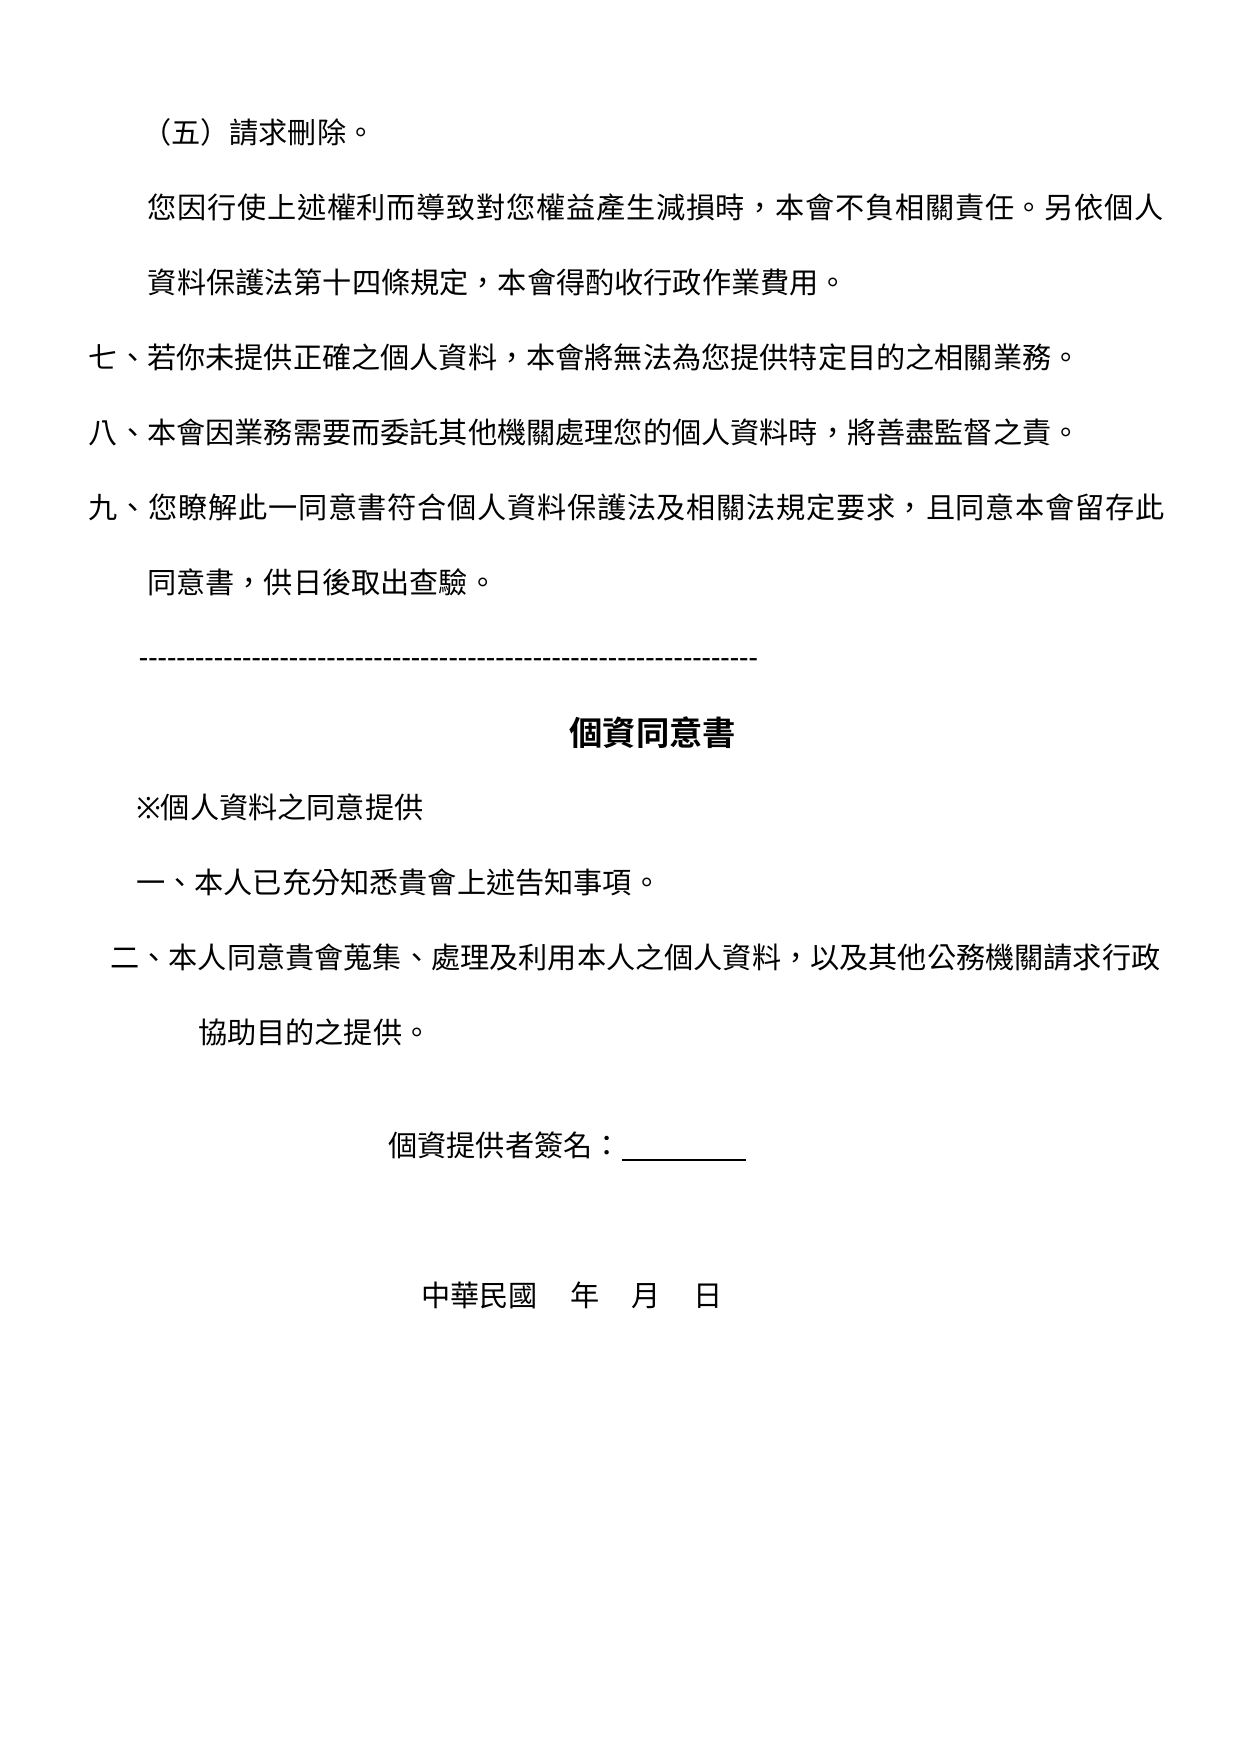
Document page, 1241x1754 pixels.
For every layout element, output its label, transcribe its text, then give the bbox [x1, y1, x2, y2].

text 八、本會因業務需要而委託其他機關處理您的個人資料時，將善盡監督之責。 [89, 393, 1167, 468]
text ※個人資料之同意提供 [136, 768, 1167, 843]
text 一、本人已充分知悉貴會上述告知事項。 [136, 843, 1167, 918]
text 中華民國 年 月 日 [201, 1256, 1167, 1331]
text 您因行使上述權利而導致對您權益產生減損時，本會不負相關責任。另依個人資料保護法第十四條規定，本會得酌收行政作業費用。 [148, 168, 1167, 318]
text 二、本人同意貴會蒐集、處理及利用本人之個人資料，以及其他公務機關請求行政協助目的之提供。 [80, 918, 1167, 1068]
text ------------------------------------------------------------------ [139, 618, 1167, 693]
text 九、您瞭解此一同意書符合個人資料保護法及相關法規定要求，且同意本會留存此同意書，供日後取出查驗。 [89, 468, 1167, 618]
text （五）請求刪除。 [142, 93, 1167, 168]
text 個資提供者簽名： [214, 1106, 1167, 1181]
text 個資同意書 [139, 693, 1167, 768]
text 七、若你未提供正確之個人資料，本會將無法為您提供特定目的之相關業務。 [89, 318, 1167, 393]
